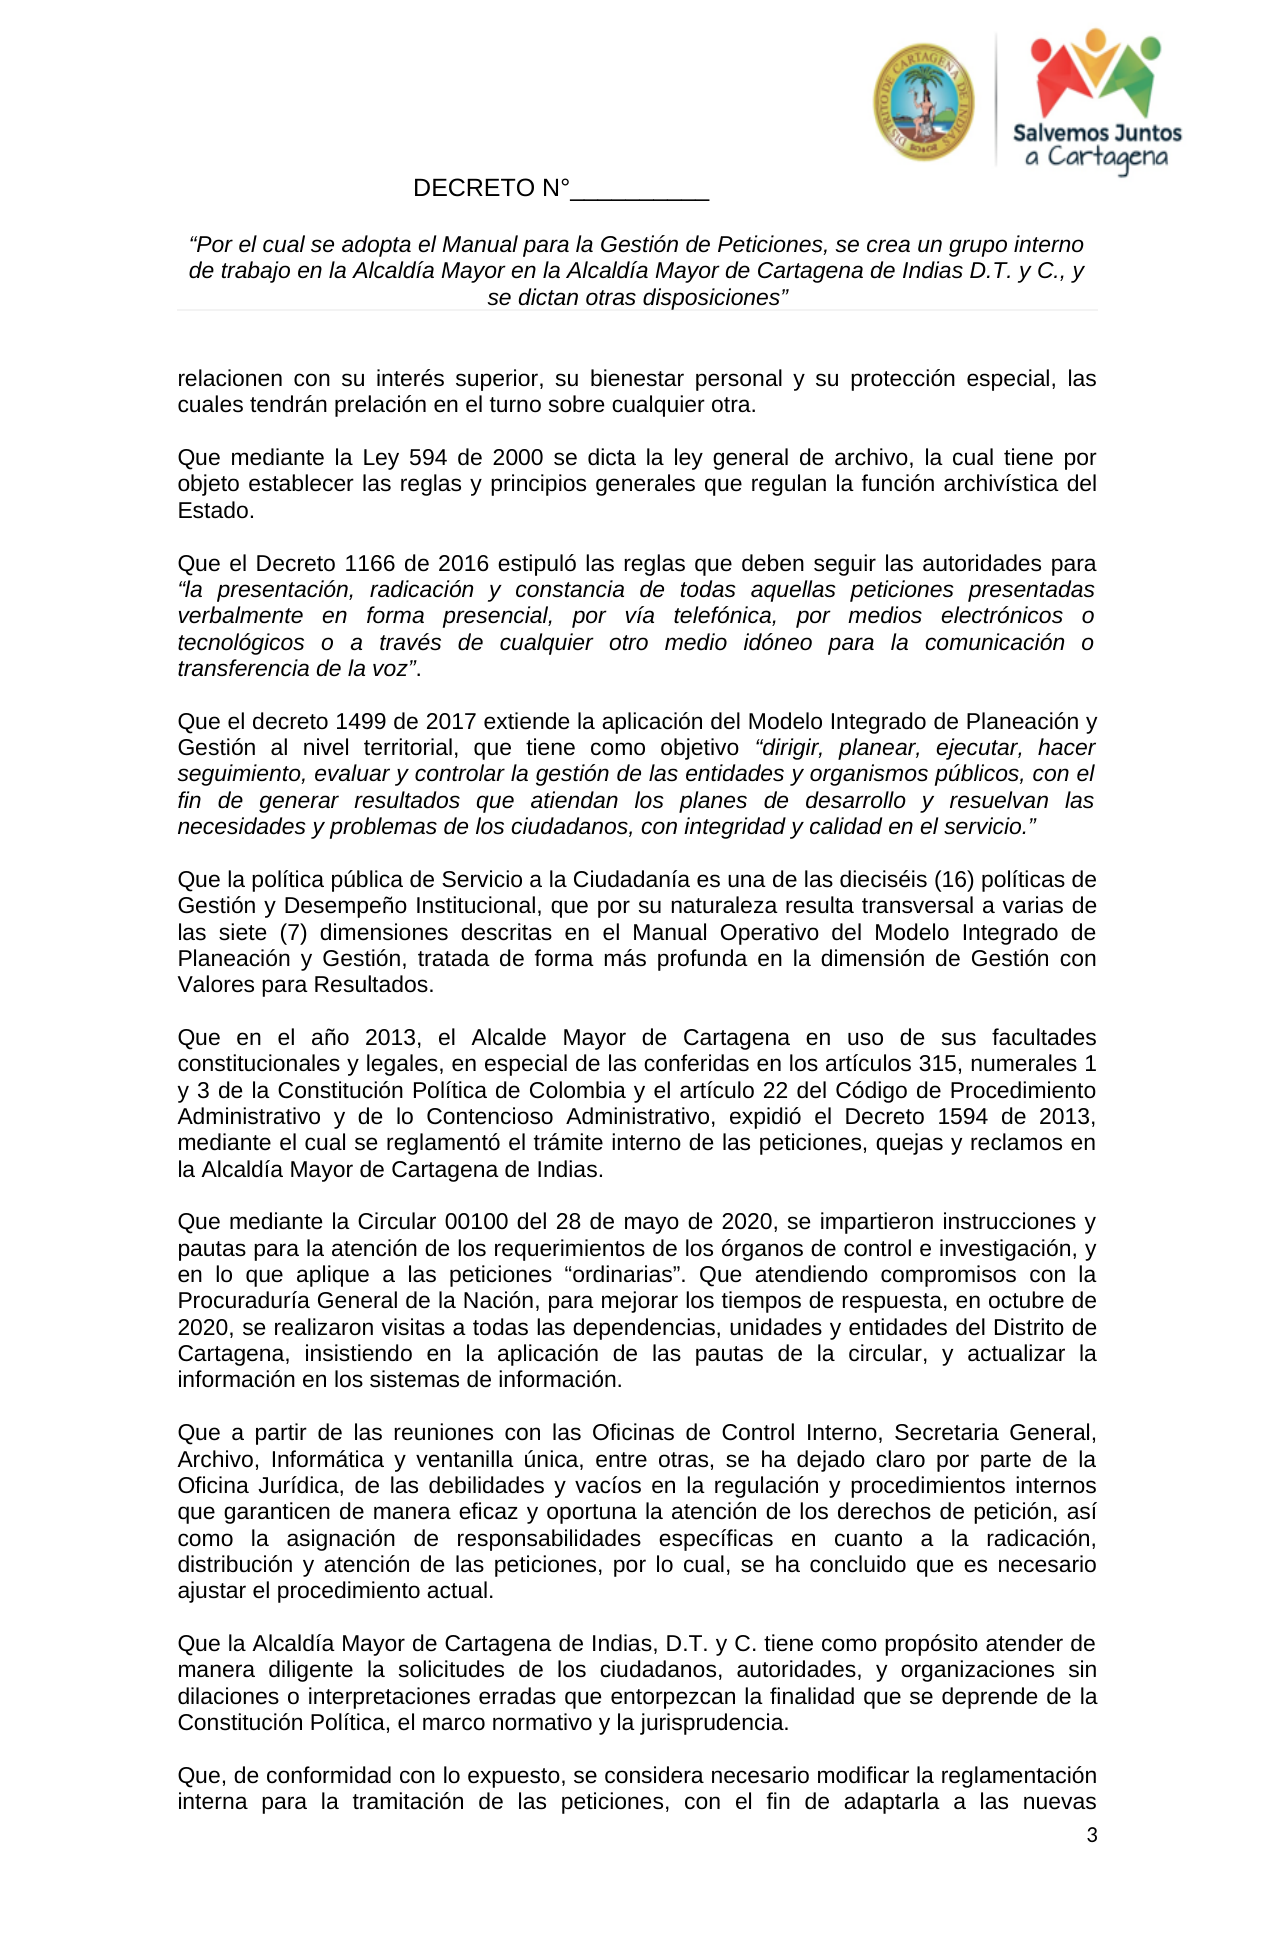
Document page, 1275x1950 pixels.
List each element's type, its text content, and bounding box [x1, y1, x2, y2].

text Que el decreto 1499 de 2017 extiende la aplicación del Modelo Integrado de Planeación y Gestión al nivel territorial, que tiene como objetivo “dirigir, planear, ejecutar, hacer seguimiento, evaluar y controlar la gestión de las entidades y organismos públicos, con el fin de generar resultados que atiendan los planes de desarrollo y resuelvan las necesidades y problemas de los ciudadanos, con integridad y calidad en el servicio.” [177, 708, 1098, 839]
picture [742, 0, 1223, 205]
text Que mediante la Ley 594 de 2000 se dicta la ley general de archivo, la cual tiene por objeto establecer las reglas y principios generales que regulan la función archivística del Estado. [177, 444, 1098, 523]
text Que en el año 2013, el Alcalde Mayor de Cartagena en uso de sus facultades constitucionales y legales, en especial de las conferidas en los artículos 315, numerales 1 y 3 de la Constitución Política de Colombia y el artículo 22 del Código de Procedimiento Administrativo y de lo Contencioso Administrativo, expidió el Decreto 1594 de 2013, mediante el cual se reglamentó el trámite interno de las peticiones, quejas y reclamos en la Alcaldía Mayor de Cartagena de Indias. [177, 1024, 1098, 1182]
text Que la política pública de Servicio a la Ciudadanía es una de las dieciséis (16) políticas de Gestión y Desempeño Institucional, que por su naturaleza resulta transversal a varias de las siete (7) dimensiones descritas en el Manual Operativo del Modelo Integrado de Planeación y Gestión, tratada de forma más profunda en la dimensión de Gestión con Valores para Resultados. [177, 866, 1098, 997]
text Que a partir de las reuniones con las Oficinas de Control Interno, Secretaria General, Archivo, Informática y ventanilla única, entre otras, se ha dejado claro por parte de la Oficina Jurídica, de las debilidades y vacíos en la regulación y procedimientos internos que garanticen de manera eficaz y oportuna la atención de los derechos de petición, así como la asignación de responsabilidades específicas en cuanto a la radicación, distribución y atención de las peticiones, por lo cual, se ha concluido que es necesario ajustar el procedimiento actual. [177, 1419, 1098, 1604]
text Que el Decreto 1166 de 2016 estipuló las reglas que deben seguir las autoridades para “la presentación, radicación y constancia de todas aquellas peticiones presentadas verbalmente en forma presencial, por vía telefónica, por medios electrónicos o tecnológicos o a través de cualquier otro medio idóneo para la comunicación o transferencia de la voz”. [177, 549, 1098, 681]
text Que la Alcaldía Mayor de Cartagena de Indias, D.T. y C. tiene como propósito atender de manera diligente la solicitudes de los ciudadanos, autoridades, y organizaciones sin dilaciones o interpretaciones erradas que entorpezcan la finalidad que se deprende de la Constitución Política, el marco normativo y la jurisprudencia. [177, 1630, 1098, 1735]
text Que mediante la Circular 00100 del 28 de mayo de 2020, se impartieron instrucciones y pautas para la atención de los requerimientos de los órganos de control e investigación, y en lo que aplique a las peticiones “ordinarias”. Que atendiendo compromisos con la Procuraduría General de la Nación, para mejorar los tiempos de respuesta, en octubre de 2020, se realizaron visitas a todas las dependencias, unidades y entidades del Distrito de Cartagena, insistiendo en la aplicación de las pautas de la circular, y actualizar la información en los sistemas de información. [177, 1208, 1098, 1393]
